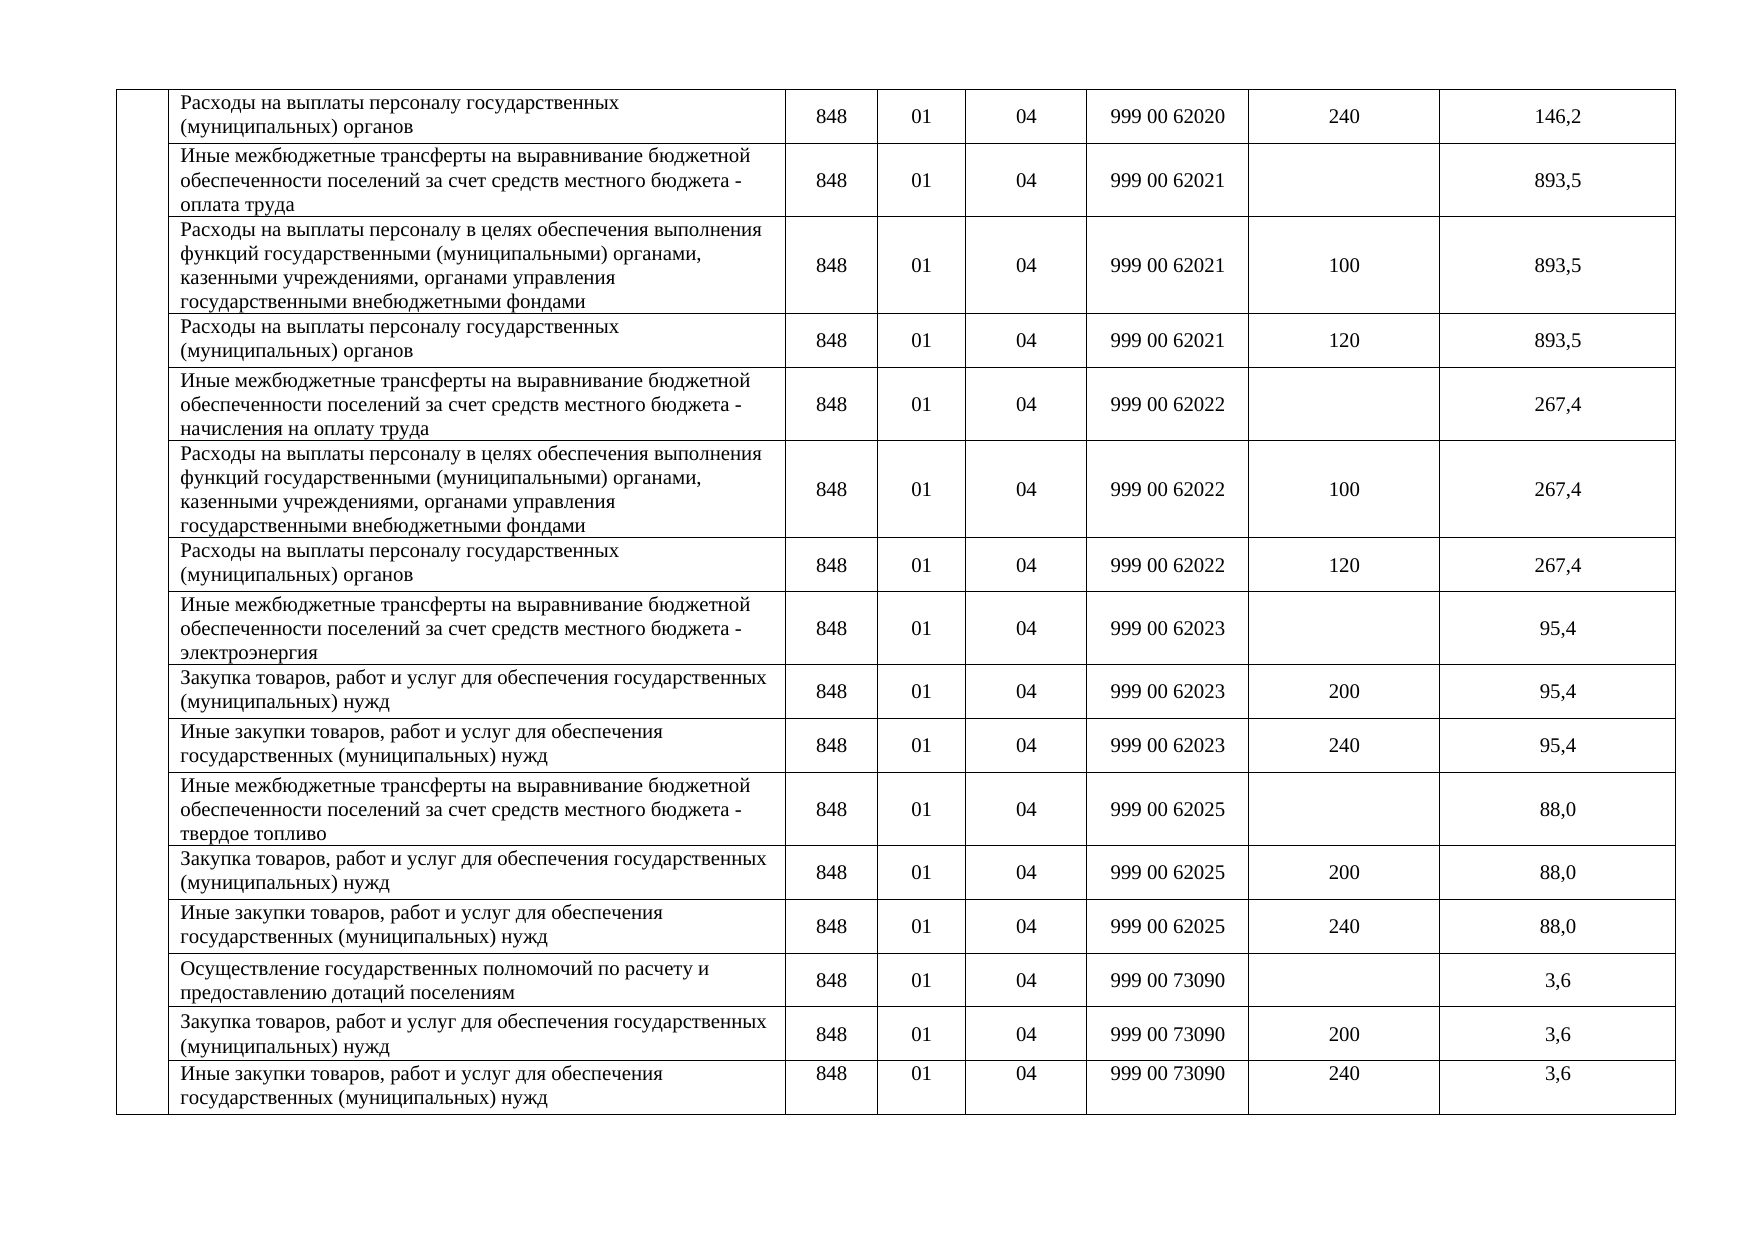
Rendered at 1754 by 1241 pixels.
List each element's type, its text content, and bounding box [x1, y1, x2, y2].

table_cell 999 00 62022 [1087, 441, 1248, 537]
table_cell 999 00 62020 [1087, 90, 1248, 142]
table_cell 04 [966, 368, 1086, 440]
table_cell 01 [878, 538, 965, 591]
table_cell 999 00 62025 [1087, 773, 1248, 845]
table_cell 01 [878, 954, 965, 1006]
table_cell [1249, 368, 1439, 440]
table_cell 848 [786, 314, 877, 367]
table_cell 100 [1249, 441, 1439, 537]
table_cell 848 [786, 90, 877, 142]
table_cell Осуществление государственных полномочий по расчету и предоставлению дотаций поселениям [169, 954, 785, 1006]
table_cell 04 [966, 954, 1086, 1006]
table_cell 848 [786, 773, 877, 845]
table_cell 100 [1249, 217, 1439, 313]
table_cell 200 [1249, 665, 1439, 718]
table_cell Иные межбюджетные трансферты на выравнивание бюджетной обеспеченности поселений за счет средств местного бюджета - электроэнергия [169, 592, 785, 664]
table_cell [1249, 592, 1439, 664]
table_cell 999 00 62021 [1087, 217, 1248, 313]
table_cell 267,4 [1440, 441, 1675, 537]
table_cell 01 [878, 441, 965, 537]
table_cell 04 [966, 1061, 1086, 1114]
table_cell 04 [966, 719, 1086, 772]
table_cell 01 [878, 314, 965, 367]
table_cell 01 [878, 665, 965, 718]
table_cell 999 00 62021 [1087, 314, 1248, 367]
table_cell 240 [1249, 900, 1439, 952]
table_cell 848 [786, 900, 877, 952]
table_cell 04 [966, 1007, 1086, 1060]
table_cell Иные межбюджетные трансферты на выравнивание бюджетной обеспеченности поселений за счет средств местного бюджета - начисления на оплату труда [169, 368, 785, 440]
table_cell 95,4 [1440, 592, 1675, 664]
table_cell 848 [786, 846, 877, 899]
table_cell 848 [786, 954, 877, 1006]
table_cell 240 [1249, 1061, 1439, 1114]
table_cell 893,5 [1440, 217, 1675, 313]
table_cell Закупка товаров, работ и услуг для обеспечения государственных (муниципальных) нужд [169, 665, 785, 718]
table_cell 848 [786, 441, 877, 537]
table_cell [1249, 954, 1439, 1006]
table_cell Иные закупки товаров, работ и услуг для обеспечения государственных (муниципальных) нужд [169, 1061, 785, 1114]
table_cell 146,2 [1440, 90, 1675, 142]
table_cell 88,0 [1440, 900, 1675, 952]
table_cell 04 [966, 592, 1086, 664]
table_cell 3,6 [1440, 954, 1675, 1006]
table_cell 88,0 [1440, 846, 1675, 899]
table_cell 893,5 [1440, 144, 1675, 216]
table_cell 999 00 62023 [1087, 665, 1248, 718]
table_cell 120 [1249, 314, 1439, 367]
table_cell 999 00 62023 [1087, 719, 1248, 772]
table_cell 848 [786, 217, 877, 313]
table_cell Иные межбюджетные трансферты на выравнивание бюджетной обеспеченности поселений за счет средств местного бюджета - оплата труда [169, 144, 785, 216]
table_cell Закупка товаров, работ и услуг для обеспечения государственных (муниципальных) нужд [169, 846, 785, 899]
table_cell Расходы на выплаты персоналу государственных (муниципальных) органов [169, 538, 785, 591]
table_cell Иные межбюджетные трансферты на выравнивание бюджетной обеспеченности поселений за счет средств местного бюджета - твердое топливо [169, 773, 785, 845]
table_cell [1249, 773, 1439, 845]
table_cell Иные закупки товаров, работ и услуг для обеспечения государственных (муниципальных) нужд [169, 900, 785, 952]
table_cell 200 [1249, 846, 1439, 899]
table_cell 848 [786, 144, 877, 216]
table_cell 04 [966, 314, 1086, 367]
table_cell 3,6 [1440, 1007, 1675, 1060]
table_cell 04 [966, 773, 1086, 845]
table_cell 01 [878, 719, 965, 772]
table_cell 848 [786, 538, 877, 591]
table_cell 999 00 62025 [1087, 900, 1248, 952]
table_cell 848 [786, 719, 877, 772]
table_cell 01 [878, 592, 965, 664]
table_cell 01 [878, 900, 965, 952]
table_cell 01 [878, 368, 965, 440]
table_cell 893,5 [1440, 314, 1675, 367]
table_cell 04 [966, 846, 1086, 899]
table_cell 01 [878, 1007, 965, 1060]
table_cell 01 [878, 217, 965, 313]
table_cell 01 [878, 846, 965, 899]
table_cell 267,4 [1440, 368, 1675, 440]
table_cell 240 [1249, 90, 1439, 142]
table_cell 95,4 [1440, 719, 1675, 772]
table_cell 848 [786, 368, 877, 440]
table_cell 01 [878, 90, 965, 142]
table_cell 04 [966, 538, 1086, 591]
table_cell 04 [966, 900, 1086, 952]
table_cell 999 00 73090 [1087, 1007, 1248, 1060]
table_cell Иные закупки товаров, работ и услуг для обеспечения государственных (муниципальных) нужд [169, 719, 785, 772]
table_cell 999 00 62021 [1087, 144, 1248, 216]
table_cell 848 [786, 665, 877, 718]
table_cell 01 [878, 1061, 965, 1114]
table_cell 999 00 73090 [1087, 1061, 1248, 1114]
table_cell 95,4 [1440, 665, 1675, 718]
table_cell 88,0 [1440, 773, 1675, 845]
table_cell 01 [878, 144, 965, 216]
table_cell Расходы на выплаты персоналу государственных (муниципальных) органов [169, 90, 785, 142]
table_cell 999 00 62023 [1087, 592, 1248, 664]
table_cell [1249, 144, 1439, 216]
table_cell 3,6 [1440, 1061, 1675, 1114]
table_cell 04 [966, 217, 1086, 313]
table_cell 848 [786, 1061, 877, 1114]
table_cell Расходы на выплаты персоналу государственных (муниципальных) органов [169, 314, 785, 367]
table_cell 04 [966, 90, 1086, 142]
table_cell 267,4 [1440, 538, 1675, 591]
table_cell 120 [1249, 538, 1439, 591]
table_cell 01 [878, 773, 965, 845]
table_cell 04 [966, 665, 1086, 718]
table_cell 200 [1249, 1007, 1439, 1060]
table_cell 848 [786, 592, 877, 664]
table_cell 999 00 62022 [1087, 538, 1248, 591]
table_cell 04 [966, 144, 1086, 216]
table_cell 999 00 62025 [1087, 846, 1248, 899]
table_cell 240 [1249, 719, 1439, 772]
table_cell 999 00 62022 [1087, 368, 1248, 440]
table_cell 848 [786, 1007, 877, 1060]
table_cell 999 00 73090 [1087, 954, 1248, 1006]
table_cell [169, 1007, 785, 1060]
table_cell 04 [966, 441, 1086, 537]
